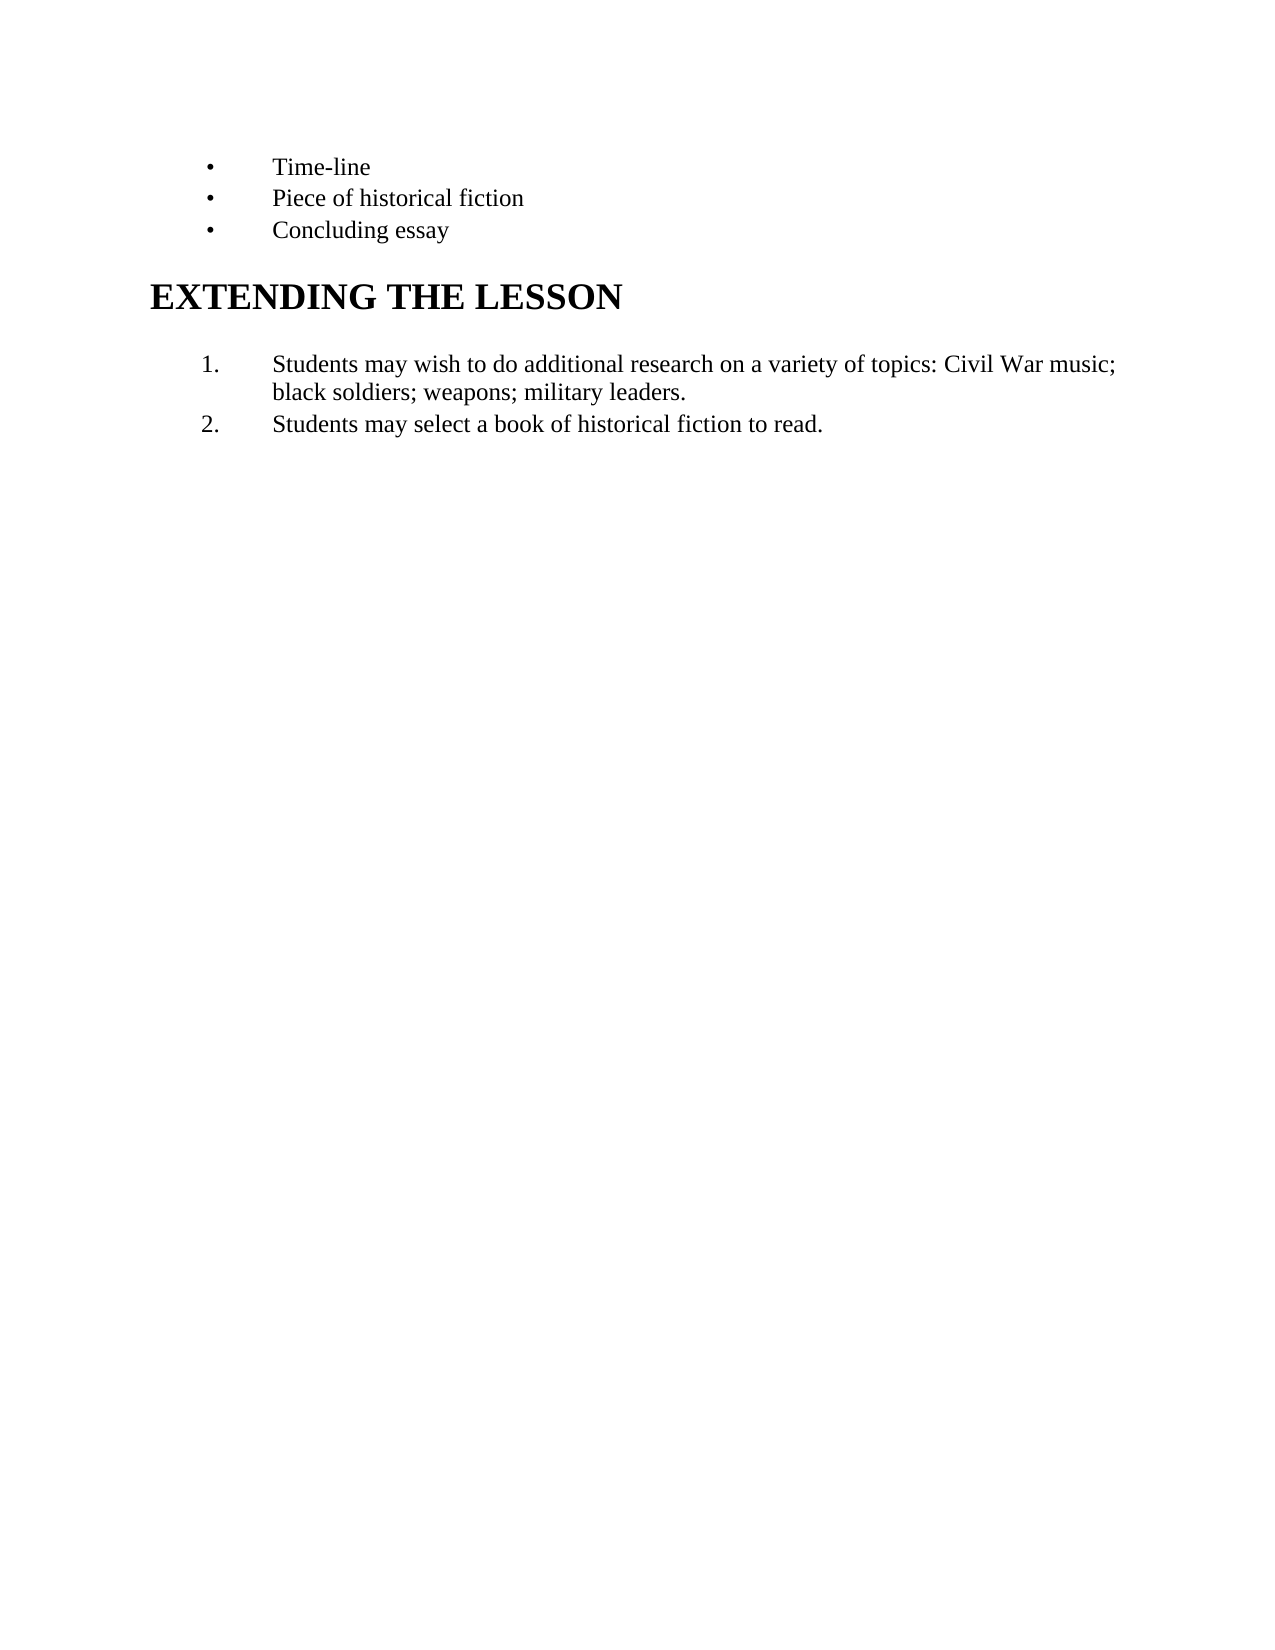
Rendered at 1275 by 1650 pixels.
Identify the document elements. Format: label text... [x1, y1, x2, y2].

table_header 1. [150, 347, 270, 408]
table_cell Concluding essay [270, 214, 1125, 246]
table_cell 2. [150, 408, 270, 439]
table_cell Piece of historical fiction [270, 182, 1125, 214]
table_cell Students may select a book of historical fiction to read. [270, 408, 1125, 439]
table_header • [150, 150, 270, 182]
table_header Time-line [270, 150, 1125, 182]
table_cell • [150, 182, 270, 214]
text EXTENDING THE LESSON [150, 275, 1125, 318]
table_cell • [150, 214, 270, 246]
table_header Students may wish to do additional research on a variety of topics: Civil War music; black soldiers; weapons; military leaders. [270, 347, 1125, 408]
